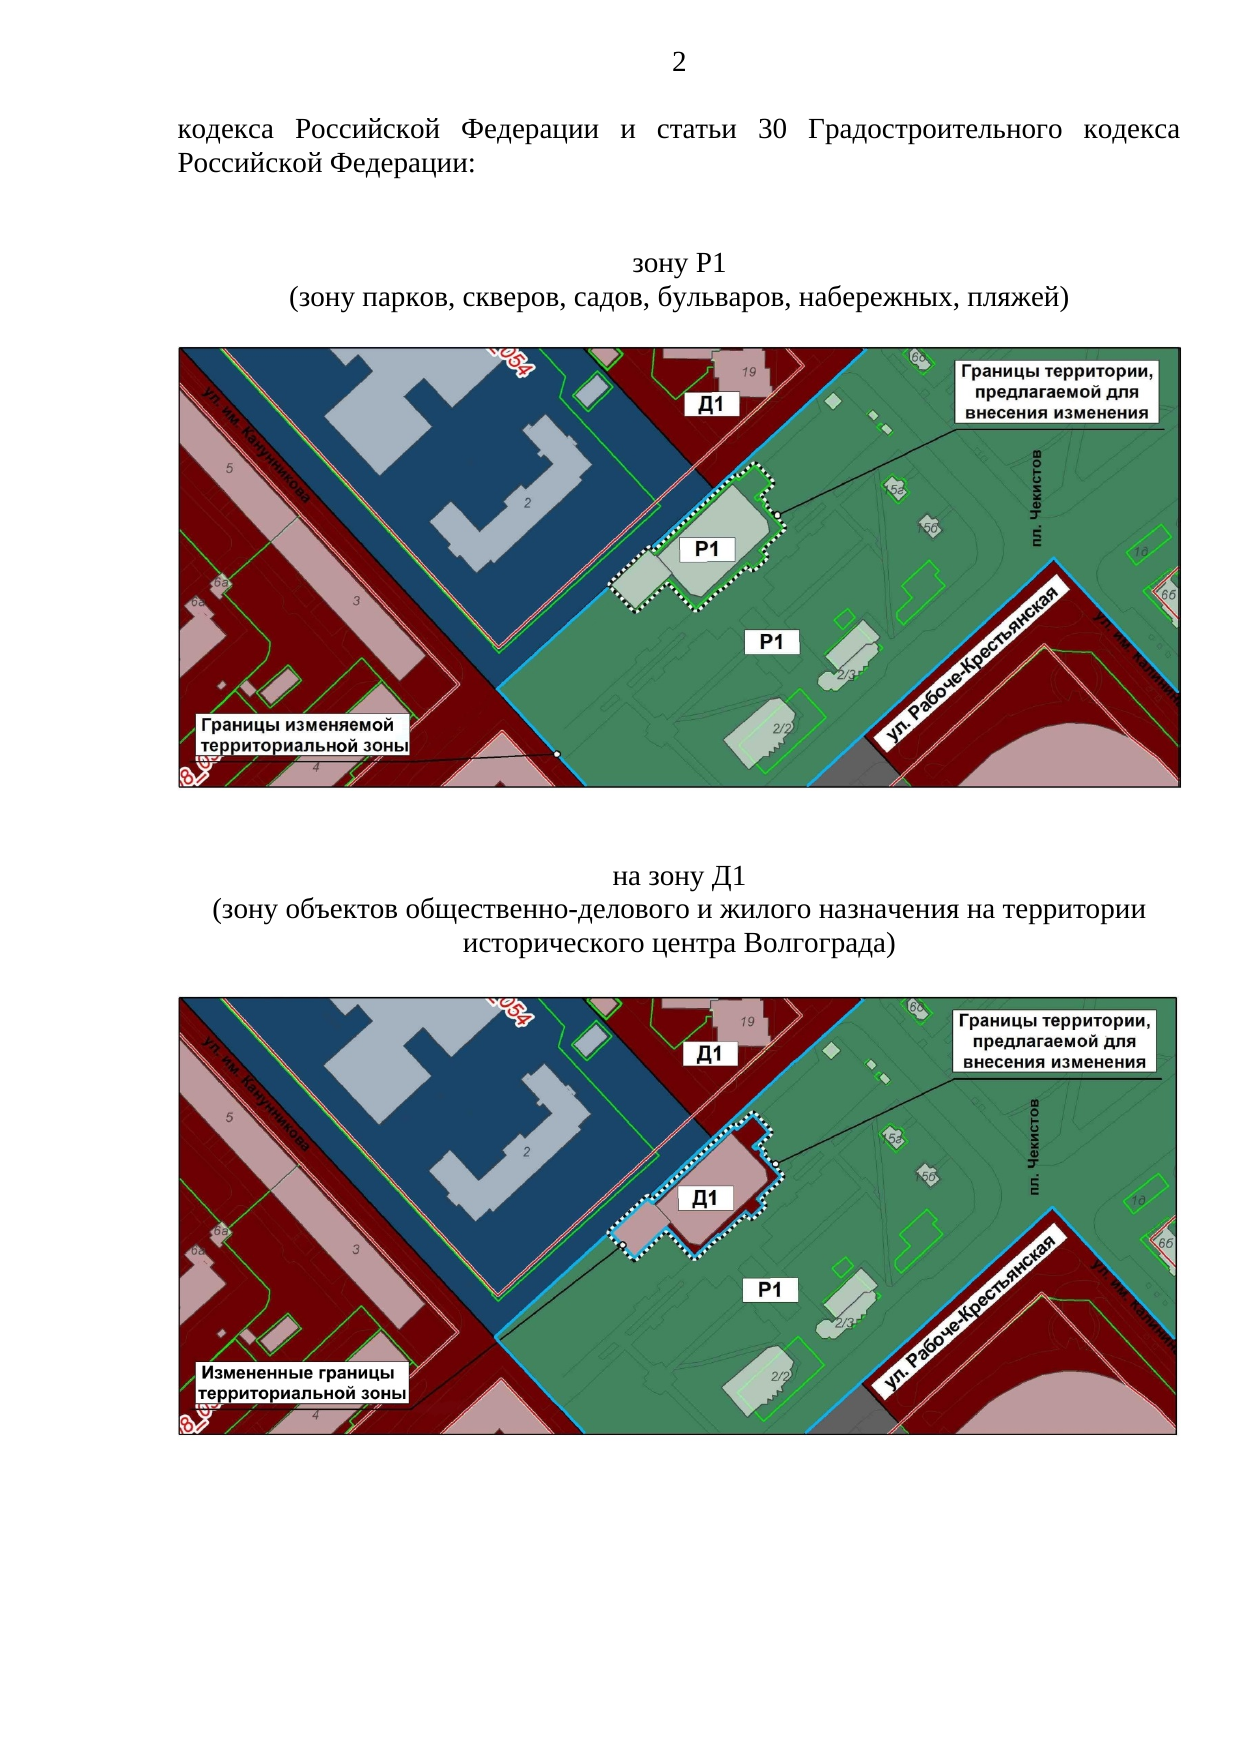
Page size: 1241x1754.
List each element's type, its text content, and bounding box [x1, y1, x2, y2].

picture [177, 992, 1182, 1443]
picture [177, 346, 1182, 791]
text кодекса Российской Федерации и статьи 30 Градостроительного кодекса Российской Федерации: [177, 111, 1181, 178]
text зону Р1 [177, 246, 1181, 279]
text на зону Д1 [177, 858, 1181, 892]
text 2 [177, 44, 1181, 78]
text (зону парков, скверов, садов, бульваров, набережных, пляжей) [177, 279, 1181, 313]
text (зону объектов общественно-делового и жилого назначения на территории исторического центра Волгограда) [177, 892, 1181, 959]
